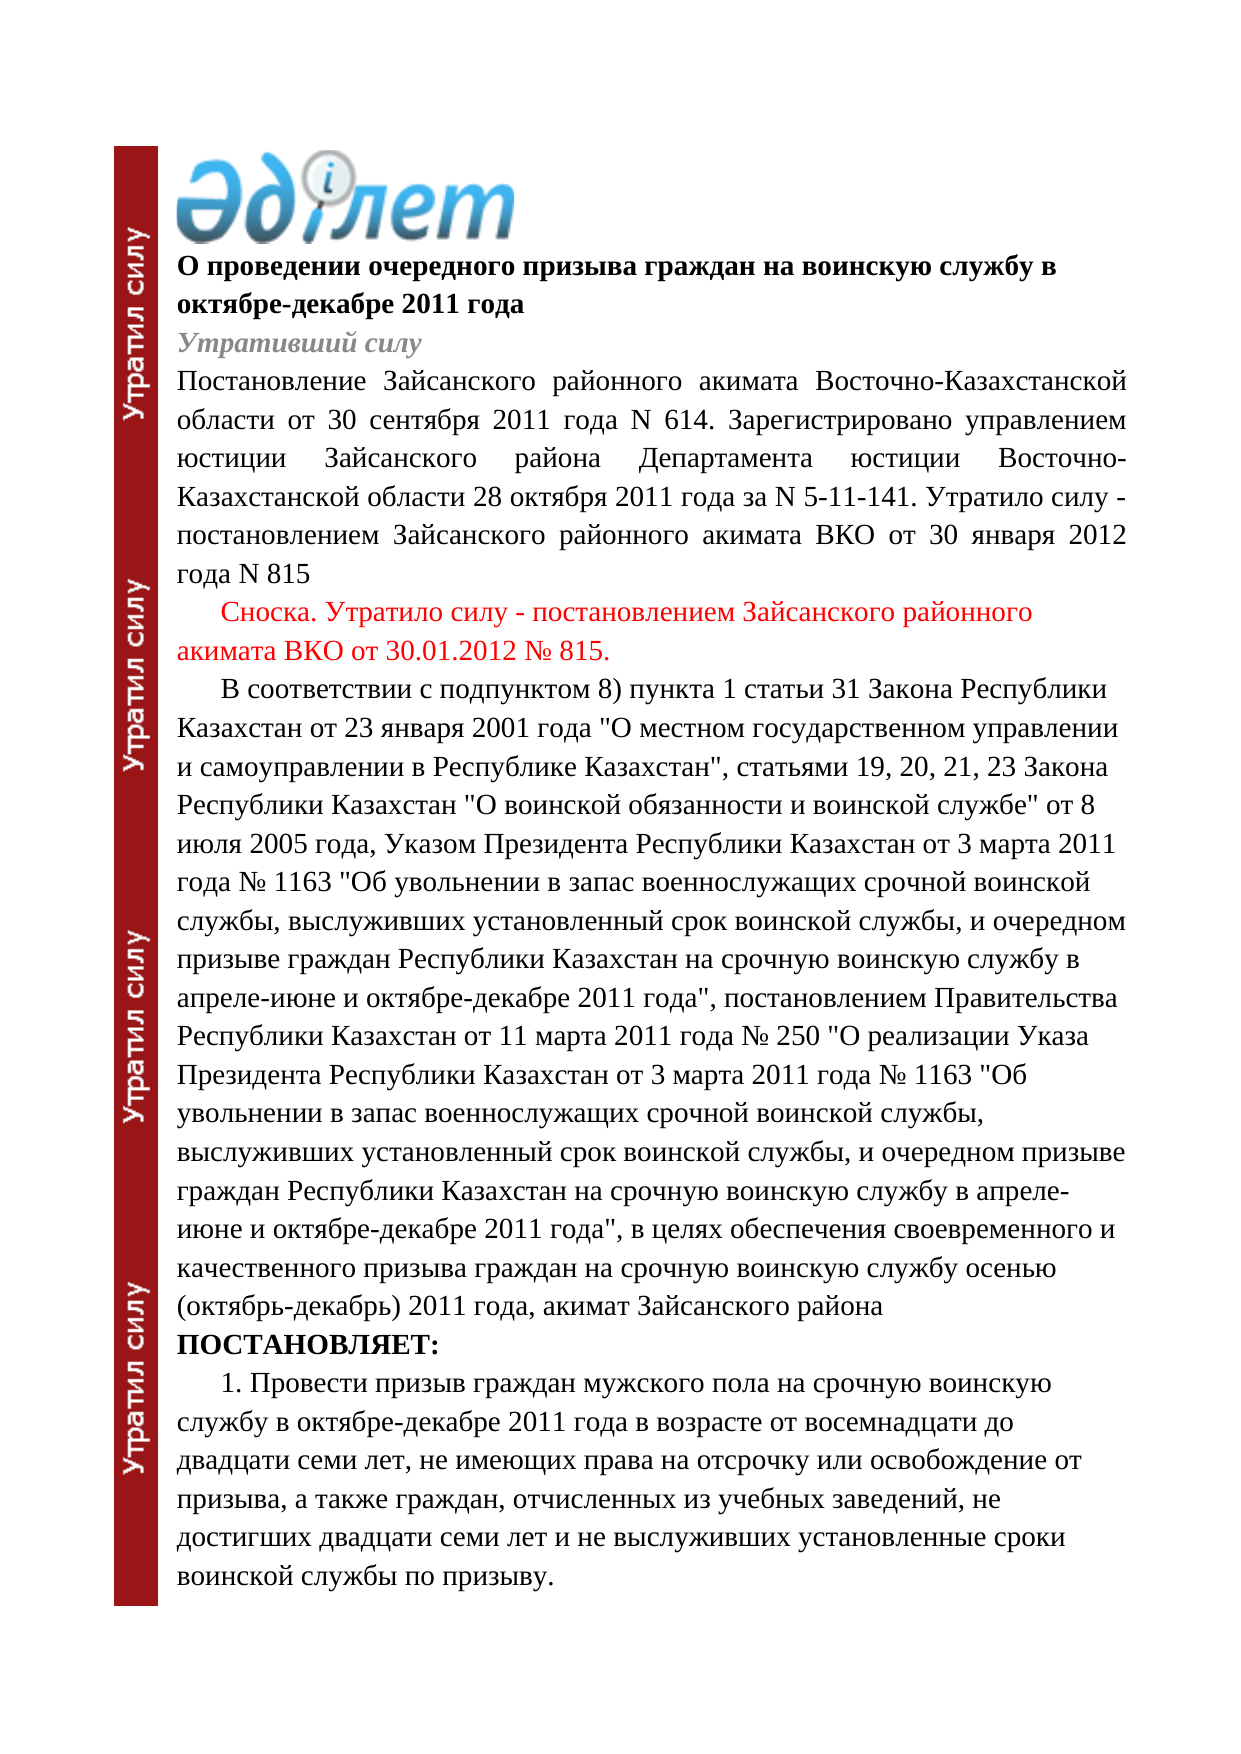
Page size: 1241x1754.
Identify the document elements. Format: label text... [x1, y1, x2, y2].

text Утративший силу [112, 325, 1128, 358]
picture [114, 146, 158, 248]
picture [114, 320, 158, 325]
picture [176, 150, 515, 244]
picture [114, 589, 158, 594]
picture [114, 358, 158, 363]
text Постановление Зайсанского районного акимата Восточно-Казахстанской области от 30 сентября 2011 года N 614. Зарегистрировано управлением юстиции Зайсанского района Департамента юстиции Восточно-Казахстанской области 28 октября 2011 года за N 5-11-141. Утратило силу - постановлением Зайсанского районного акимата ВКО от 30 января 2012 года N 815 [112, 363, 1128, 589]
text О проведении очередного призыва граждан на воинскую службу в октябре-декабре 2011 года [112, 248, 1128, 320]
picture [114, 1592, 158, 1606]
